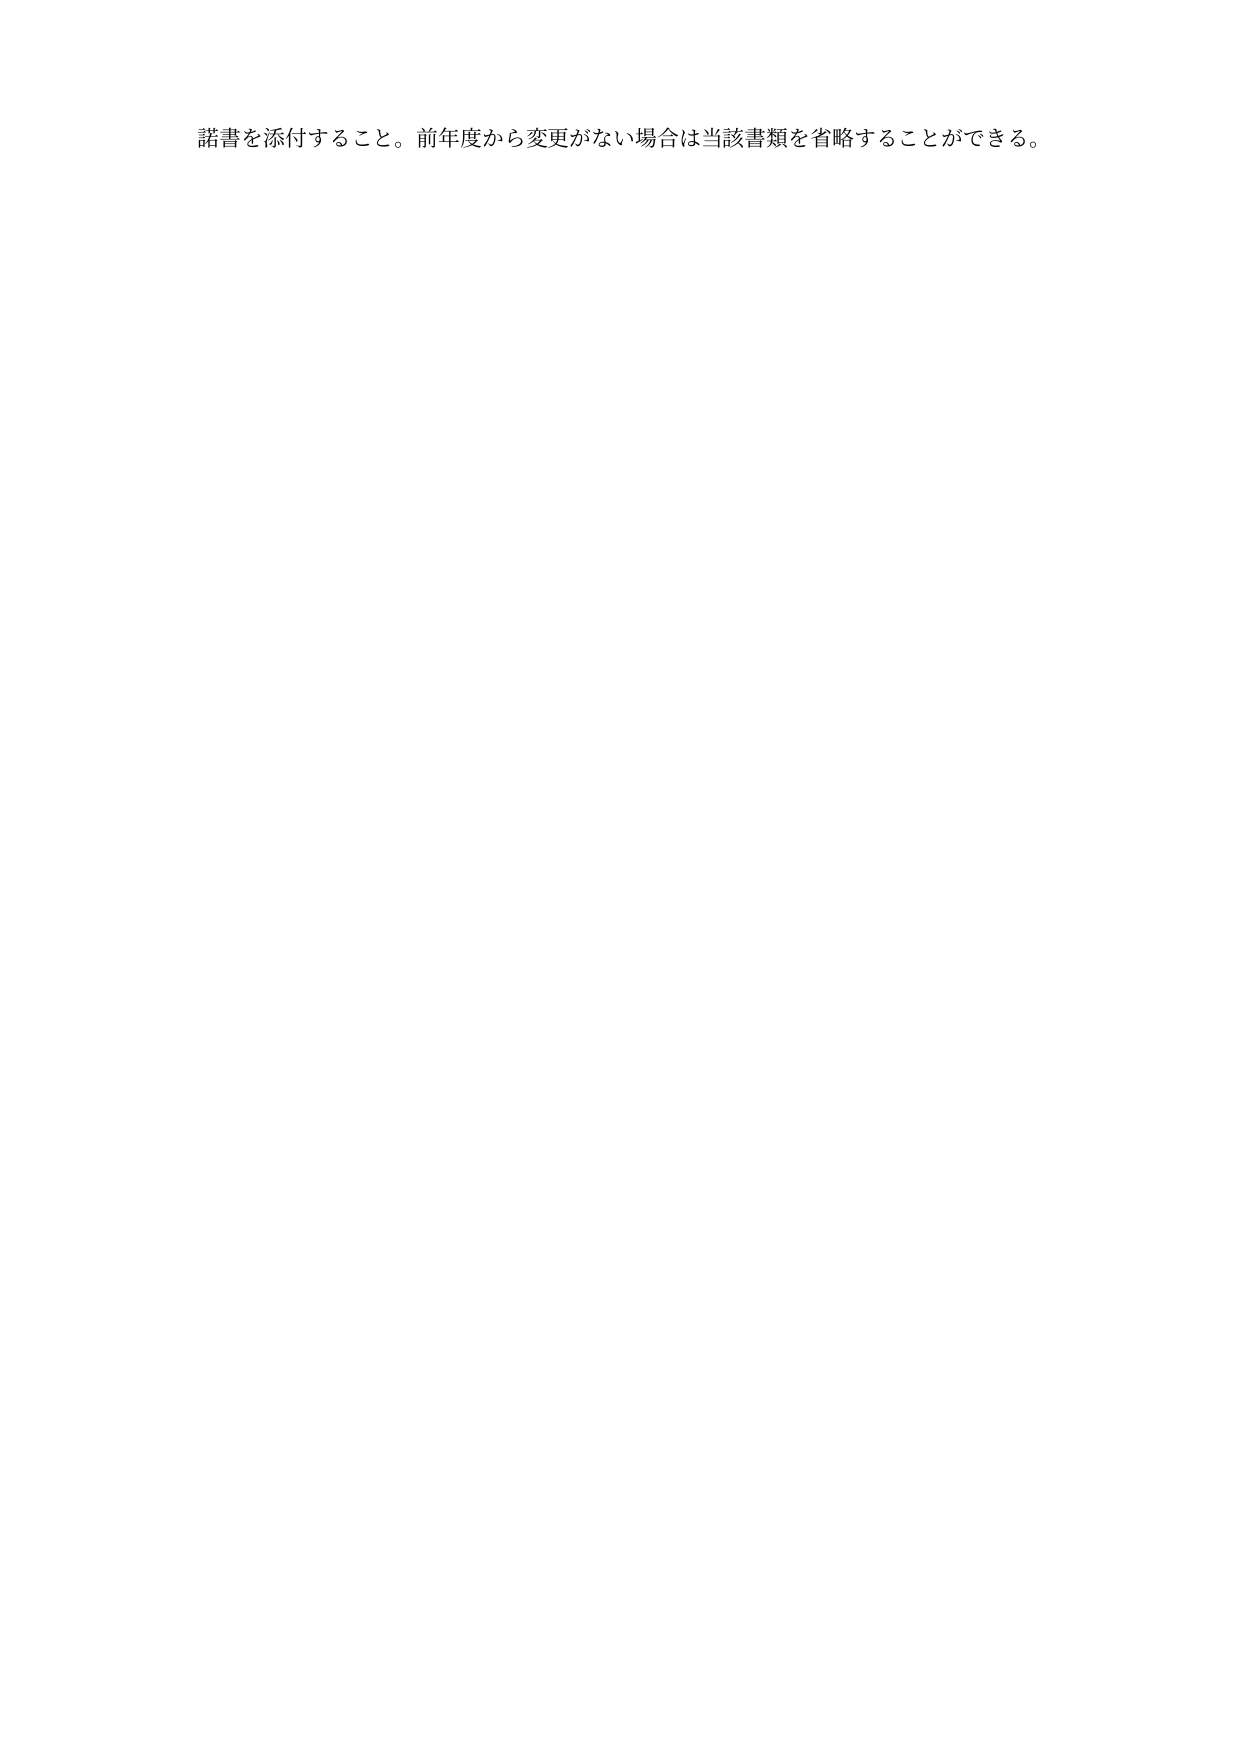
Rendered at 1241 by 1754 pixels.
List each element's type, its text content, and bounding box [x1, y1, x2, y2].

text 諾書を添付すること。前年度から変更がない場合は当該書類を省略することができる。 [198, 119, 1092, 156]
